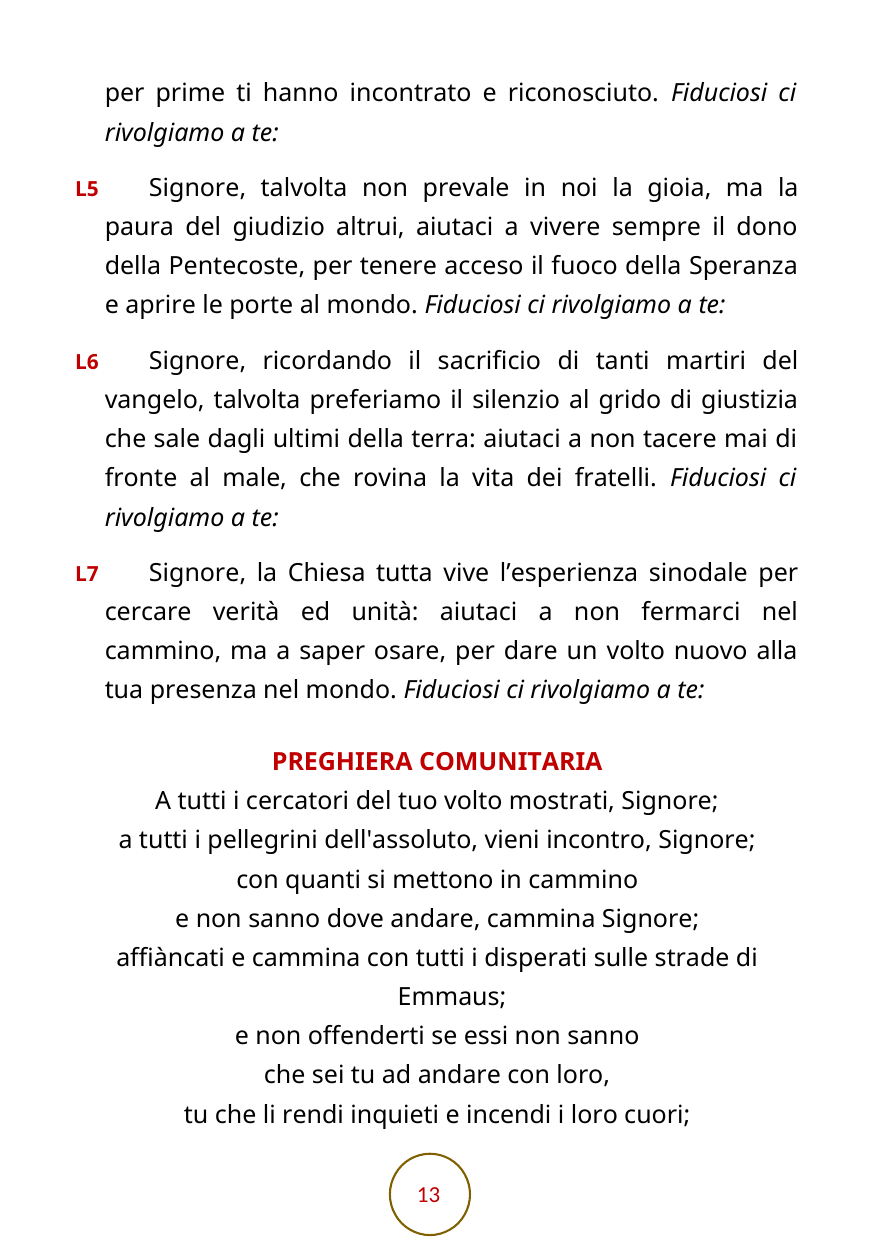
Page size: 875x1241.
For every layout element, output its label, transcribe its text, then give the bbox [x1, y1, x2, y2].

text L7 Signore, la Chiesa tutta vive l’esperienza sinodale per cercare verità ed unità: aiutaci a non fermarci nel cammino, ma a saper osare, per dare un volto nuovo alla tua presenza nel mondo. Fiduciosi ci rivolgiamo a te: [75, 554, 799, 706]
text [75, 75, 799, 148]
text PREGHIERA COMUNITARIA [75, 744, 799, 778]
text tu che li rendi inquieti e incendi i loro cuori; [75, 1096, 799, 1130]
text A tutti i cercatori del tuo volto mostrati, Signore; [75, 783, 799, 817]
text L6 Signore, ricordando il sacrificio di tanti martiri del vangelo, talvolta preferiamo il silenzio al grido di giustizia che sale dagli ultimi della terra: aiutaci a non tacere mai di fronte al male, che rovina la vita dei fratelli. Fiduciosi ci rivolgiamo a te: [75, 342, 799, 533]
text L5 Signore, talvolta non prevale in noi la gioia, ma la paura del giudizio altrui, aiutaci a vivere sempre il dono della Pentecoste, per tenere acceso il fuoco della Speranza e aprire le porte al mondo. Fiduciosi ci rivolgiamo a te: [75, 169, 799, 321]
text a tutti i pellegrini dell'assoluto, vieni incontro, Signore; [75, 822, 799, 856]
text affiàncati e cammina con tutti i disperati sulle strade di Emmaus; [75, 939, 799, 1013]
text che sei tu ad andare con loro, [75, 1057, 799, 1091]
text con quanti si mettono in cammino [75, 861, 799, 895]
text e non sanno dove andare, cammina Signore; [75, 900, 799, 934]
text e non offenderti se essi non sanno [75, 1018, 799, 1052]
